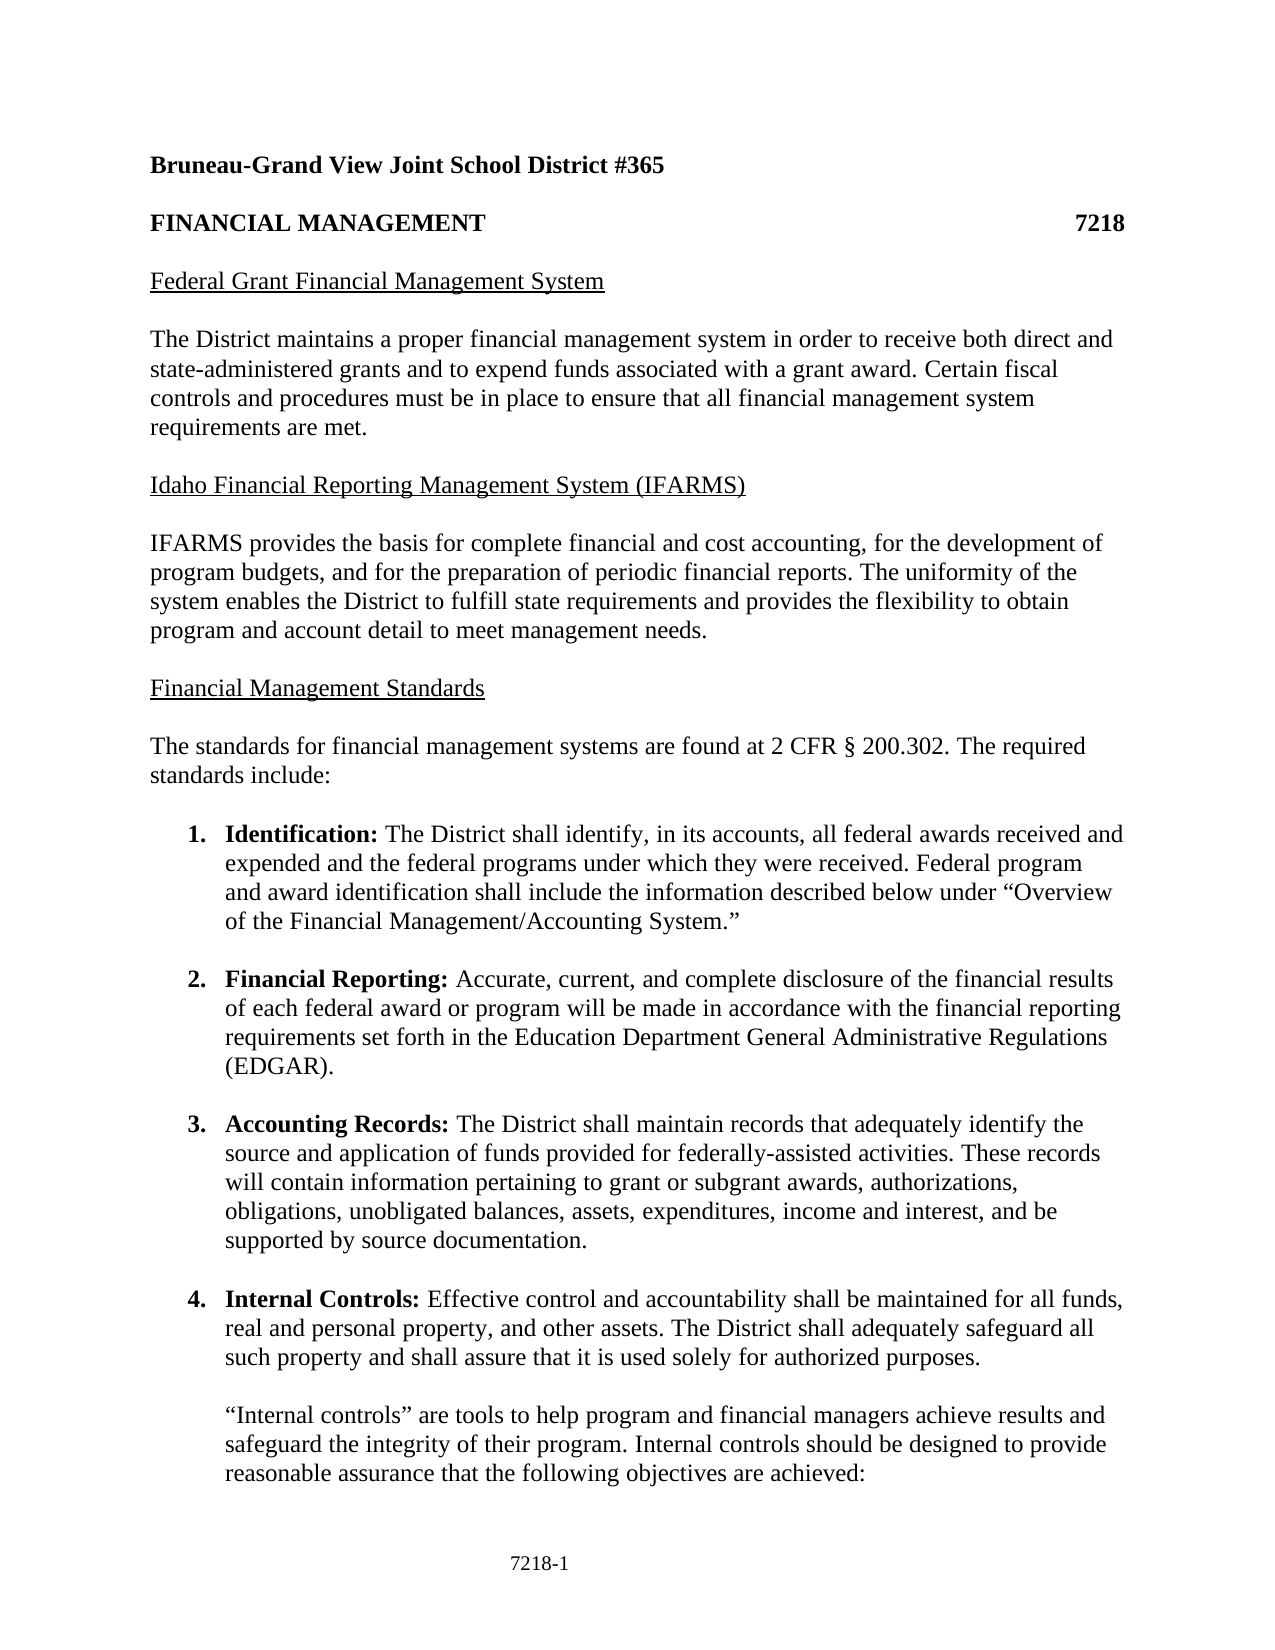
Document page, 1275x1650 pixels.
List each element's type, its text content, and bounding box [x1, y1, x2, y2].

text FINANCIAL MANAGEMENT 7218 [150, 208, 1125, 237]
list Financial Reporting: Accurate, current, and complete disclosure of the financial results of each federal award or program will be made in accordance with the financial reporting requirements set forth in the Education Department General Administrative Regulations (EDGAR). [187, 964, 1125, 1080]
text “Internal controls” are tools to help program and financial managers achieve results and safeguard the integrity of their program. Internal controls should be designed to provide reasonable assurance that the following objectives are achieved: [225, 1400, 1125, 1487]
subtitle Idaho Financial Reporting Management System (IFARMS) [150, 470, 1125, 499]
text The District maintains a proper financial management system in order to receive both direct and state-administered grants and to expend funds associated with a grant award. Certain fiscal controls and procedures must be in place to ensure that all financial management system requirements are met. [150, 324, 1125, 441]
list Accounting Records: The District shall maintain records that adequately identify the source and application of funds provided for federally-assisted activities. These records will contain information pertaining to grant or subgrant awards, authorizations, obligations, unobligated balances, assets, expenditures, income and interest, and be supported by source documentation. [187, 1109, 1125, 1254]
subtitle Financial Management Standards [150, 673, 1125, 702]
list Identification: The District shall identify, in its accounts, all federal awards received and expended and the federal programs under which they were received. Federal program and award identification shall include the information described below under “Overview of the Financial Management/Accounting System.” [187, 818, 1125, 935]
text The standards for financial management systems are found at 2 CFR § 200.302. The required standards include: [150, 731, 1125, 789]
text IFARMS provides the basis for complete financial and cost accounting, for the development of program budgets, and for the preparation of periodic financial reports. The uniformity of the system enables the District to fulfill state requirements and provides the flexibility to obtain program and account detail to meet management needs. [150, 528, 1125, 644]
text Bruneau-Grand View Joint School District #365 [150, 150, 1125, 179]
list Internal Controls: Effective control and accountability shall be maintained for all funds, real and personal property, and other assets. The District shall adequately safeguard all such property and shall assure that it is used solely for authorized purposes. [187, 1283, 1125, 1371]
subtitle Federal Grant Financial Management System [150, 266, 1125, 295]
